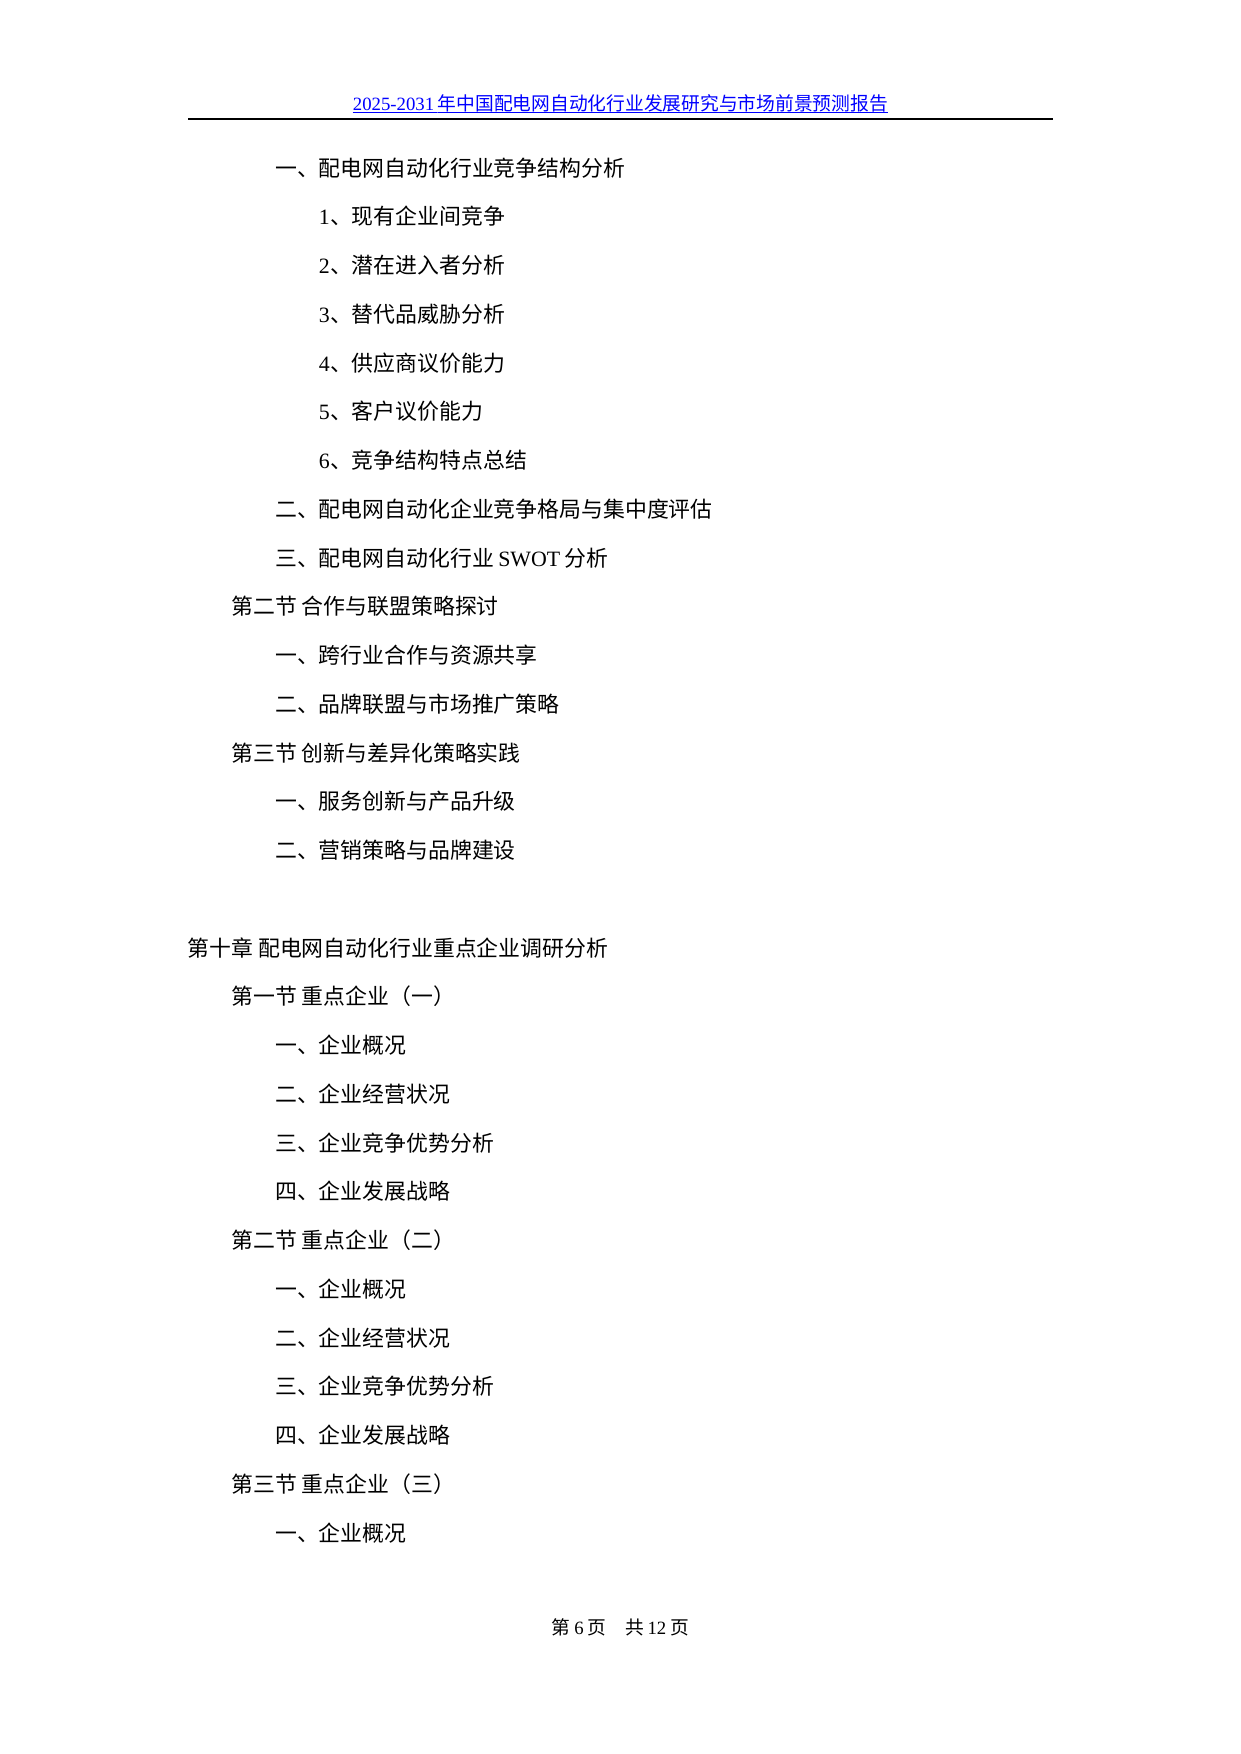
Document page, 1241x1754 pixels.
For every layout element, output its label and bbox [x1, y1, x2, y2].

text [187, 150, 1053, 1548]
